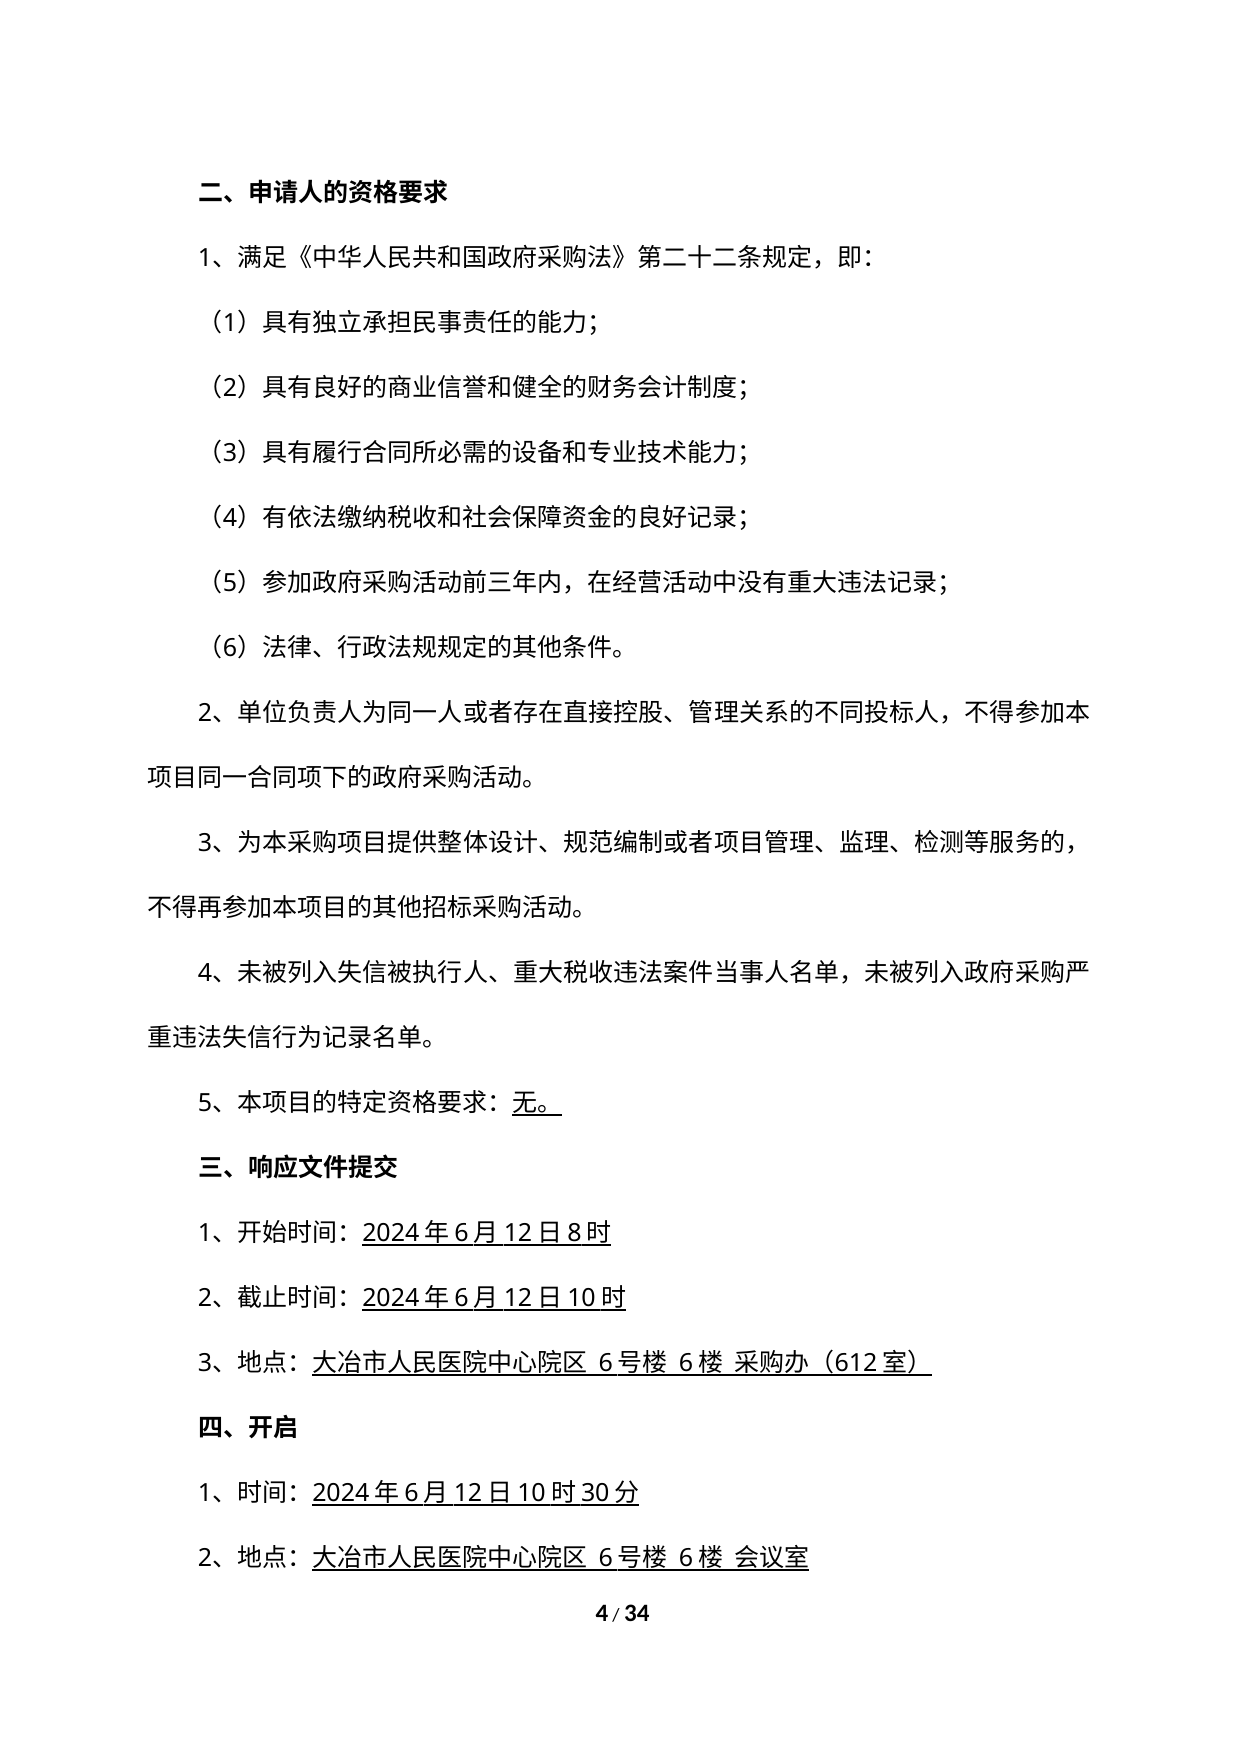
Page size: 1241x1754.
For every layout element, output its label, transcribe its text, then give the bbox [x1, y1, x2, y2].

text （6）法律、行政法规规定的其他条件。 [148, 613, 1092, 678]
text （2）具有良好的商业信誉和健全的财务会计制度； [148, 353, 1092, 418]
text （1）具有独立承担民事责任的能力； [148, 288, 1092, 353]
text 四、开启 [148, 1393, 1092, 1458]
text 1、满足《中华人民共和国政府采购法》第二十二条规定，即： [148, 223, 1092, 288]
text 2、截止时间：2024年6月12日10时 [148, 1263, 1092, 1328]
text 5、本项目的特定资格要求：无。 [148, 1068, 1092, 1133]
text 2、单位负责人为同一人或者存在直接控股、管理关系的不同投标人，不得参加本项目同一合同项下的政府采购活动。 [148, 678, 1092, 808]
text 二、申请人的资格要求 [148, 158, 1092, 223]
text 1、时间：2024年6月12日10时30分 [148, 1458, 1092, 1523]
text 1、开始时间：2024年6月12日8时 [148, 1198, 1092, 1263]
text 2、地点：大冶市人民医院中心院区 6号楼 6楼 会议室 [148, 1523, 1092, 1588]
text 三、响应文件提交 [148, 1133, 1092, 1198]
text 3、为本采购项目提供整体设计、规范编制或者项目管理、监理、检测等服务的，不得再参加本项目的其他招标采购活动。 [148, 808, 1092, 938]
text 3、地点：大冶市人民医院中心院区 6号楼 6楼 采购办（612室） [148, 1328, 1092, 1393]
text （4）有依法缴纳税收和社会保障资金的良好记录； [148, 483, 1092, 548]
text 4、未被列入失信被执行人、重大税收违法案件当事人名单，未被列入政府采购严重违法失信行为记录名单。 [148, 938, 1092, 1068]
text （5）参加政府采购活动前三年内，在经营活动中没有重大违法记录； [148, 548, 1092, 613]
text （3）具有履行合同所必需的设备和专业技术能力； [148, 418, 1092, 483]
